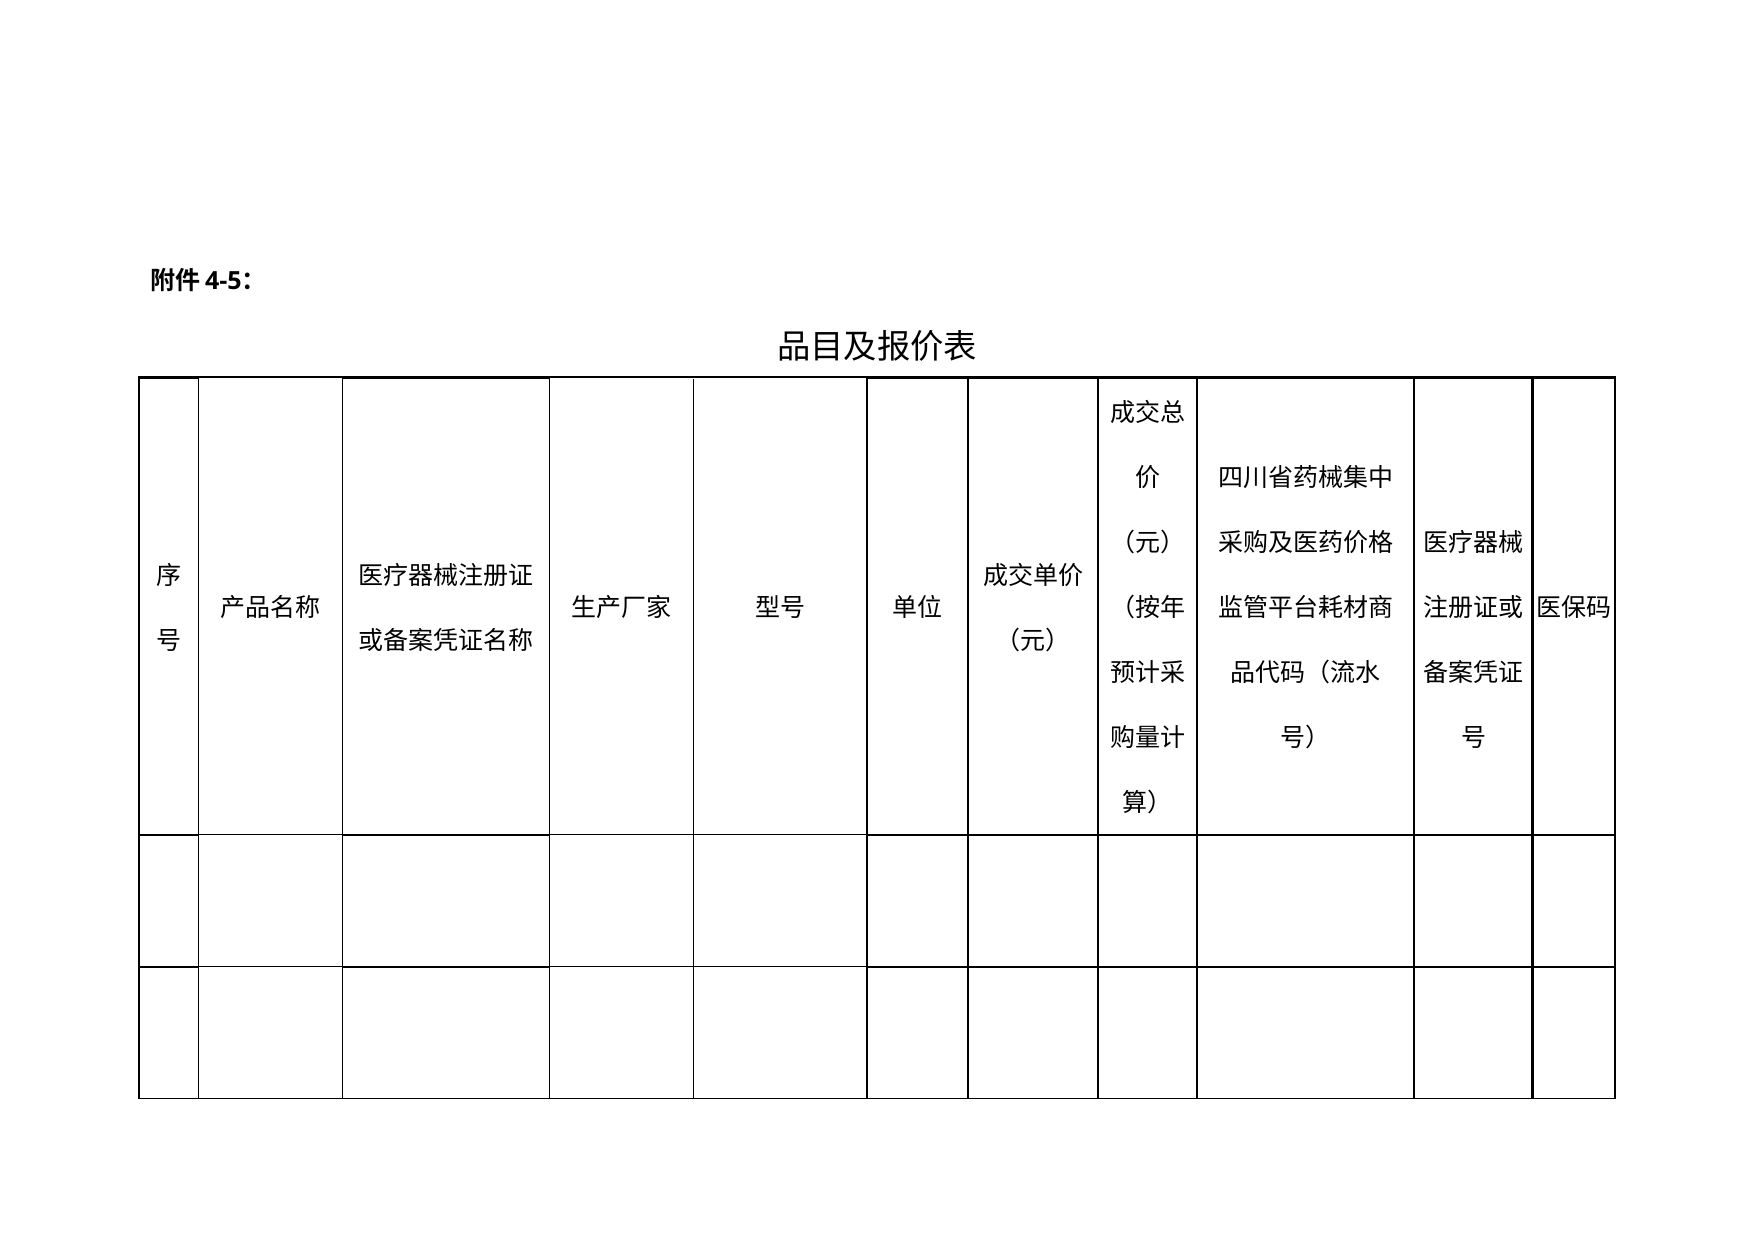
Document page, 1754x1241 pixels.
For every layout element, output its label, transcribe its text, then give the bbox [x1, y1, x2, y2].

table_cell [694, 967, 866, 1098]
table_header 产品名称 [199, 378, 342, 833]
text 附件4-5： [150, 246, 1604, 311]
table_cell [1099, 968, 1196, 1098]
table_cell [969, 836, 1097, 966]
table_header 型号 [694, 378, 866, 833]
table_cell [1198, 968, 1413, 1098]
table_cell [1415, 968, 1531, 1098]
table_cell [550, 835, 693, 966]
table_cell [1415, 836, 1531, 966]
table_cell [1198, 836, 1413, 966]
table_header 医疗器械注册证或备案凭证号 [1415, 379, 1531, 833]
table_header 生产厂家 [550, 378, 693, 833]
table_header 成交总价（元）（按年预计采购量计算） [1099, 379, 1196, 833]
table_header 单位 [868, 379, 967, 833]
table_cell [343, 968, 549, 1098]
table_cell [343, 836, 549, 966]
table_cell [1534, 836, 1614, 966]
table_header 成交单价（元） [969, 379, 1097, 833]
text 品目及报价表 [150, 311, 1604, 376]
table_cell [1099, 836, 1196, 966]
table_cell [969, 968, 1097, 1098]
table_cell [1534, 968, 1614, 1098]
table_cell [550, 967, 693, 1098]
table_cell [694, 835, 866, 966]
table_header 医疗器械注册证或备案凭证名称 [343, 379, 549, 833]
table_cell [868, 836, 967, 966]
table_cell [199, 967, 342, 1098]
table_header 医保码 [1534, 379, 1614, 833]
table_header 序号 [140, 379, 198, 833]
table_cell [868, 968, 967, 1098]
table_cell [140, 836, 198, 966]
table_header 四川省药械集中采购及医药价格监管平台耗材商品代码（流水号） [1198, 379, 1413, 833]
table_cell [199, 835, 342, 966]
table_cell [140, 968, 198, 1098]
